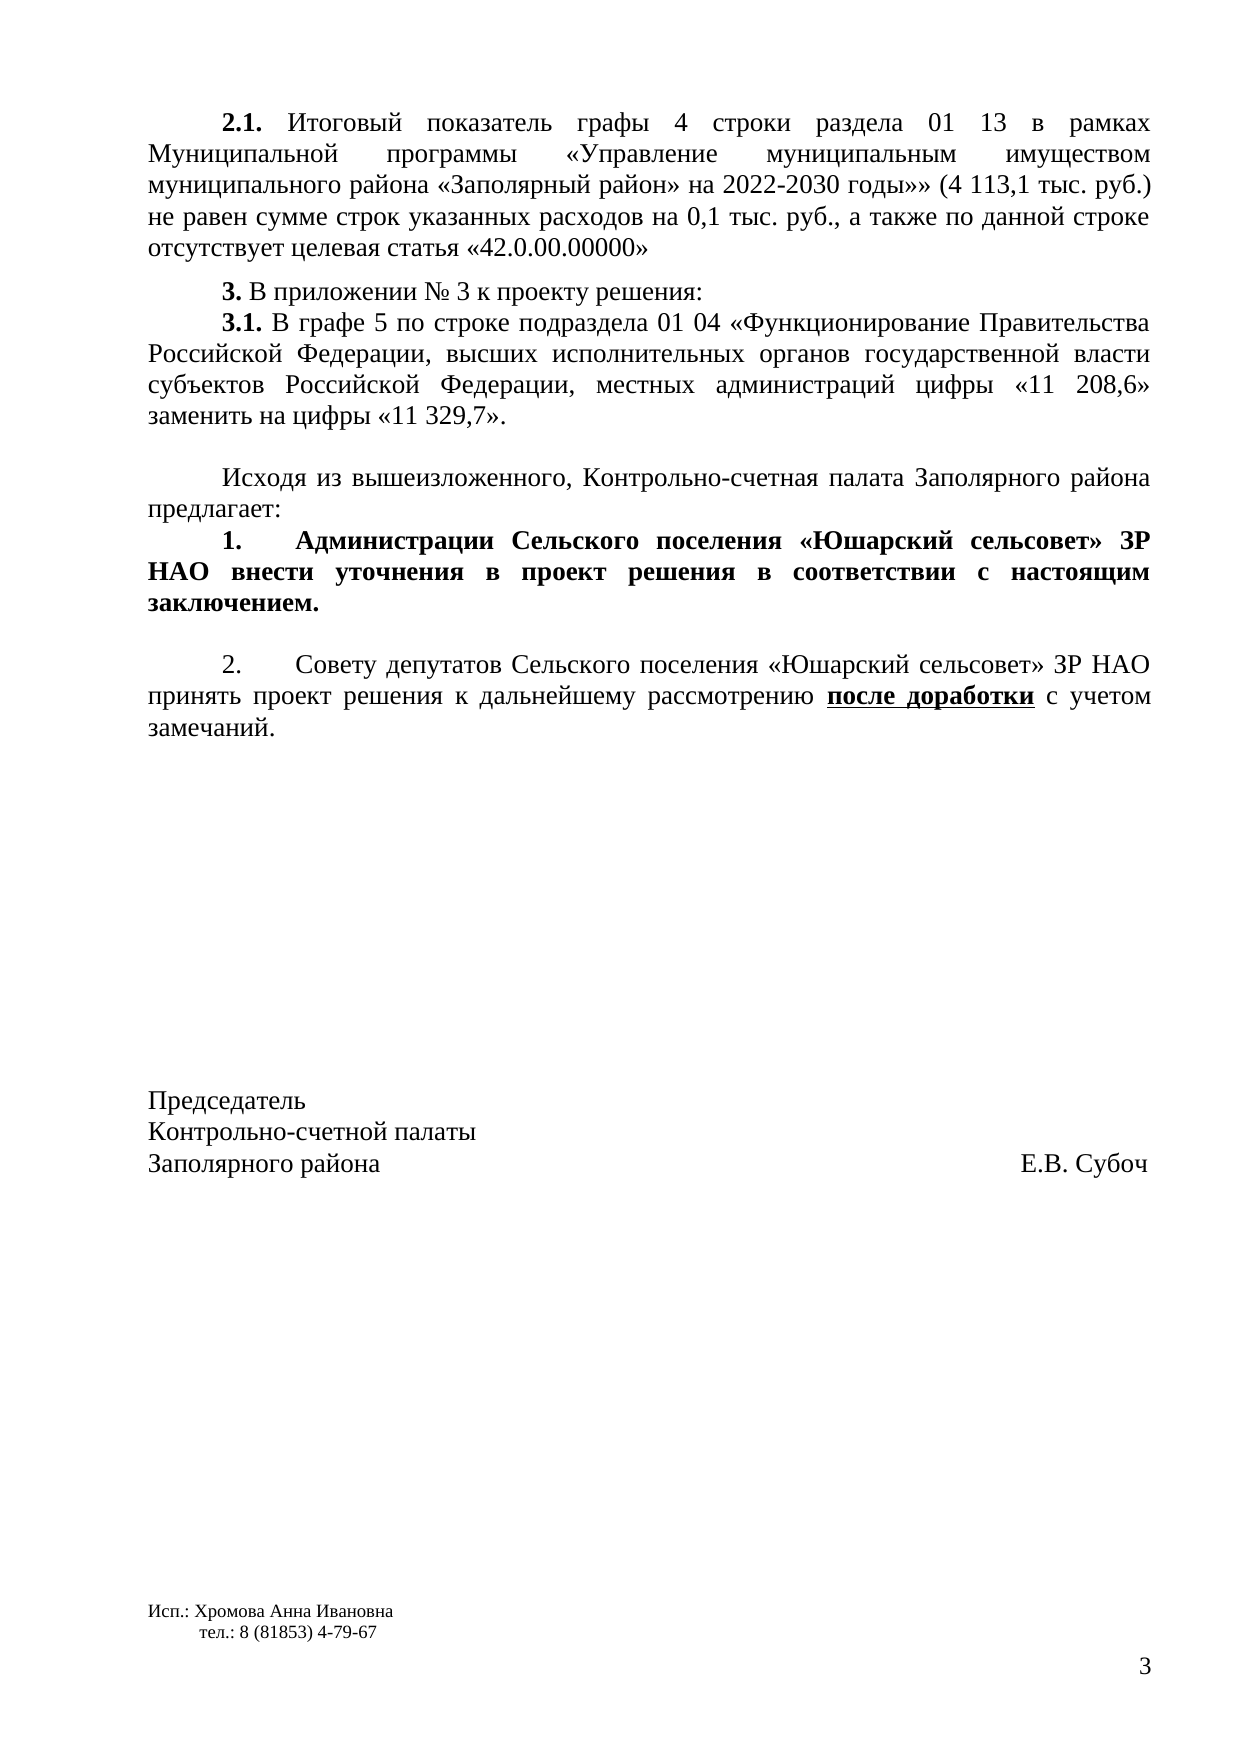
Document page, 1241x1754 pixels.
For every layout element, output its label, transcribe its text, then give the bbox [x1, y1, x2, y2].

list Совету депутатов Сельского поселения «Юшарский сельсовет» ЗР НАО принять проект решения к дальнейшему рассмотрению после доработки с учетом замечаний. [148, 648, 1152, 742]
list Администрации Сельского поселения «Юшарский сельсовет» ЗР НАО внести уточнения в проект решения в соответствии с настоящим заключением. [148, 524, 1152, 617]
text тел.: 8 (81853) 4-79-67 [148, 1621, 1152, 1643]
text 3.1. В графе 5 по строке подраздела 01 04 «Функционирование Правительства Российской Федерации, высших исполнительных органов государственной власти субъектов Российской Федерации, местных администраций цифры «11 208,6» заменить на цифры «11 329,7». [148, 306, 1152, 430]
text Исходя из вышеизложенного, Контрольно-счетная палата Заполярного района предлагает: [148, 461, 1152, 524]
text Исп.: Хромова Анна Ивановна [148, 1599, 1152, 1621]
text Заполярного района Е.В. Субоч [148, 1147, 1152, 1178]
text Контрольно-счетной палаты [148, 1116, 1152, 1147]
text Председатель [148, 1084, 1152, 1116]
text 2.1. Итоговый показатель графы 4 строки раздела 01 13 в рамках Муниципальной программы «Управление муниципальным имуществом муниципального района «Заполярный район» на 2022-2030 годы»» (4 113,1 тыс. руб.) не равен сумме строк указанных расходов на 0,1 тыс. руб., а также по данной строке отсутствует целевая статья «42.0.00.00000» [148, 106, 1152, 262]
text 3. В приложении № 3 к проекту решения: [148, 274, 1152, 306]
